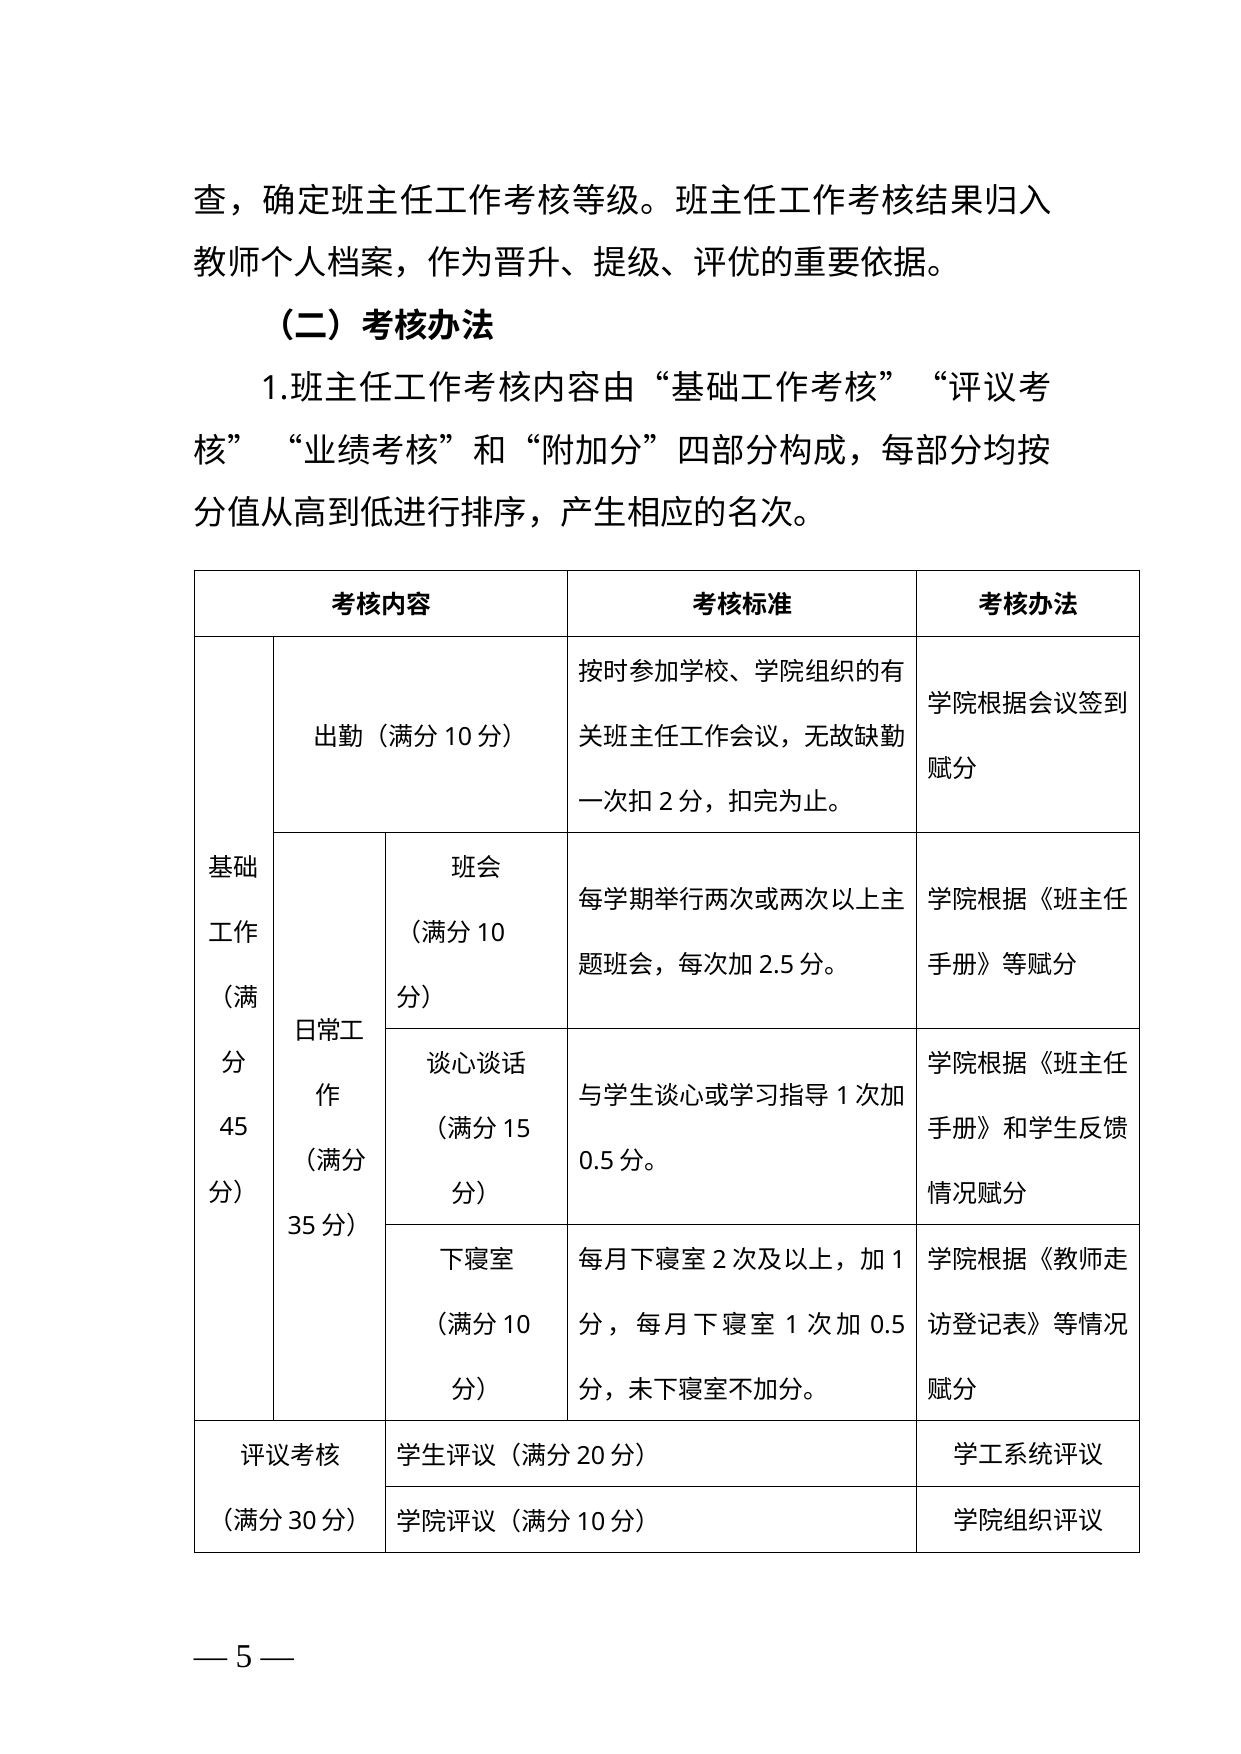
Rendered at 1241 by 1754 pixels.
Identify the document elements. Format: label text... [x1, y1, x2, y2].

table_cell 班会 （满分10分） [386, 833, 567, 1028]
table_cell 学工系统评议 [917, 1421, 1139, 1486]
table_cell 学院组织评议 [917, 1487, 1139, 1552]
table_cell 日常工作 （满分35分） [274, 833, 385, 1420]
text 1.班主任工作考核内容由“基础工作考核”“评议考核” “业绩考核”和“附加分”四部分构成，每部分均按分值从高到低进行排序，产生相应的名次。 [194, 349, 1052, 537]
table_cell 学院根据《班主任手册》和学生反馈情况赋分 [917, 1029, 1139, 1224]
table_cell 每月下寝室2次及以上，加1分，每月下寝室1次加0.5分，未下寝室不加分。 [568, 1225, 916, 1420]
table_cell 基础工作（满分45分） [195, 637, 273, 1420]
table_cell 谈心谈话 （满分15分） [386, 1029, 567, 1224]
text （二）考核办法 [194, 287, 1052, 349]
table_cell 每学期举行两次或两次以上主题班会，每次加2.5分。 [568, 833, 916, 1028]
table_header 考核标准 [568, 571, 916, 636]
table_cell 学院根据《班主任手册》等赋分 [917, 833, 1139, 1028]
table_cell 学院根据会议签到赋分 [917, 637, 1139, 832]
table_cell 学院评议（满分10分） [386, 1487, 916, 1552]
table_cell 与学生谈心或学习指导1次加0.5分。 [568, 1029, 916, 1224]
table_cell 按时参加学校、学院组织的有关班主任工作会议，无故缺勤一次扣2分，扣完为止。 [568, 637, 916, 832]
table_cell 学院根据《教师走访登记表》等情况赋分 [917, 1225, 1139, 1420]
table_cell 下寝室 （满分10分） [386, 1225, 567, 1420]
table_cell 学生评议（满分20分） [386, 1421, 916, 1486]
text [194, 162, 1052, 287]
table_header 考核办法 [917, 571, 1139, 636]
table_cell 评议考核 （满分30分） [195, 1421, 385, 1552]
table_header 考核内容 [195, 571, 567, 636]
table_cell 出勤（满分10分） [274, 637, 567, 832]
